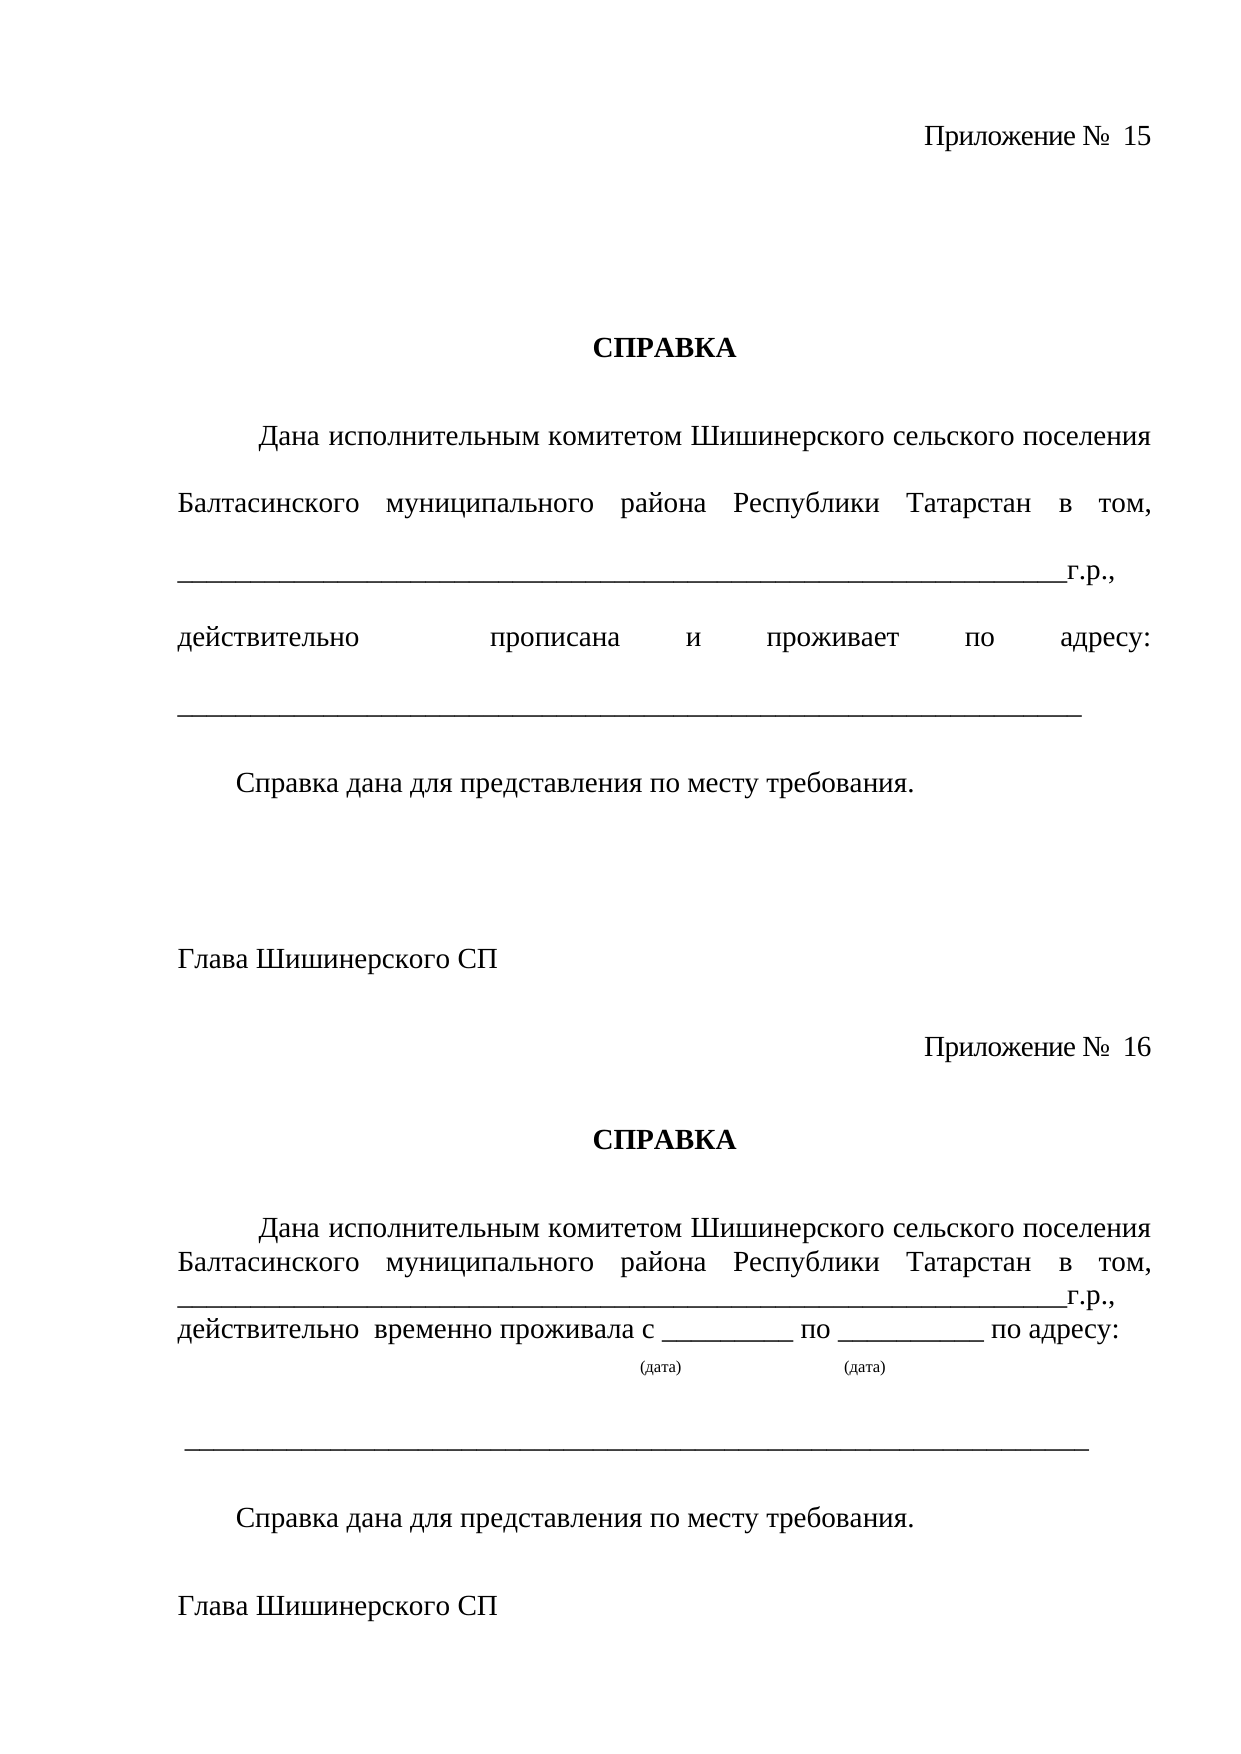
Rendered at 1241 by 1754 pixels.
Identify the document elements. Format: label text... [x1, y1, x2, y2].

text СПРАВКА [177, 330, 1152, 363]
text Приложение № 15 [192, 118, 1152, 152]
text ______________________________________________________________ [177, 1420, 1152, 1454]
text Приложение № 16 [192, 1029, 1152, 1063]
text Справка дана для представления по месту требования. [177, 766, 1152, 799]
text Дана исполнительным комитетом Шишинерского сельского поселения Балтасинского муниципального района Республики Татарстан в том, _____________________________________________________________г.р., действительно временно проживала с _________ по __________ по адресу: [177, 1210, 1152, 1344]
text СПРАВКА [177, 1122, 1152, 1156]
text Глава Шишинерского СП [177, 1588, 1152, 1621]
text Дана исполнительным комитетом Шишинерского сельского поселения Балтасинского муниципального района Республики Татарстан в том, _____________________________________________________________г.р., действительно прописана и проживает по адресу: ______________________________________________________________ [177, 418, 1152, 719]
text (дата) (дата) [177, 1357, 1152, 1376]
text Глава Шишинерского СП [177, 941, 1152, 975]
text Справка дана для представления по месту требования. [177, 1500, 1152, 1533]
